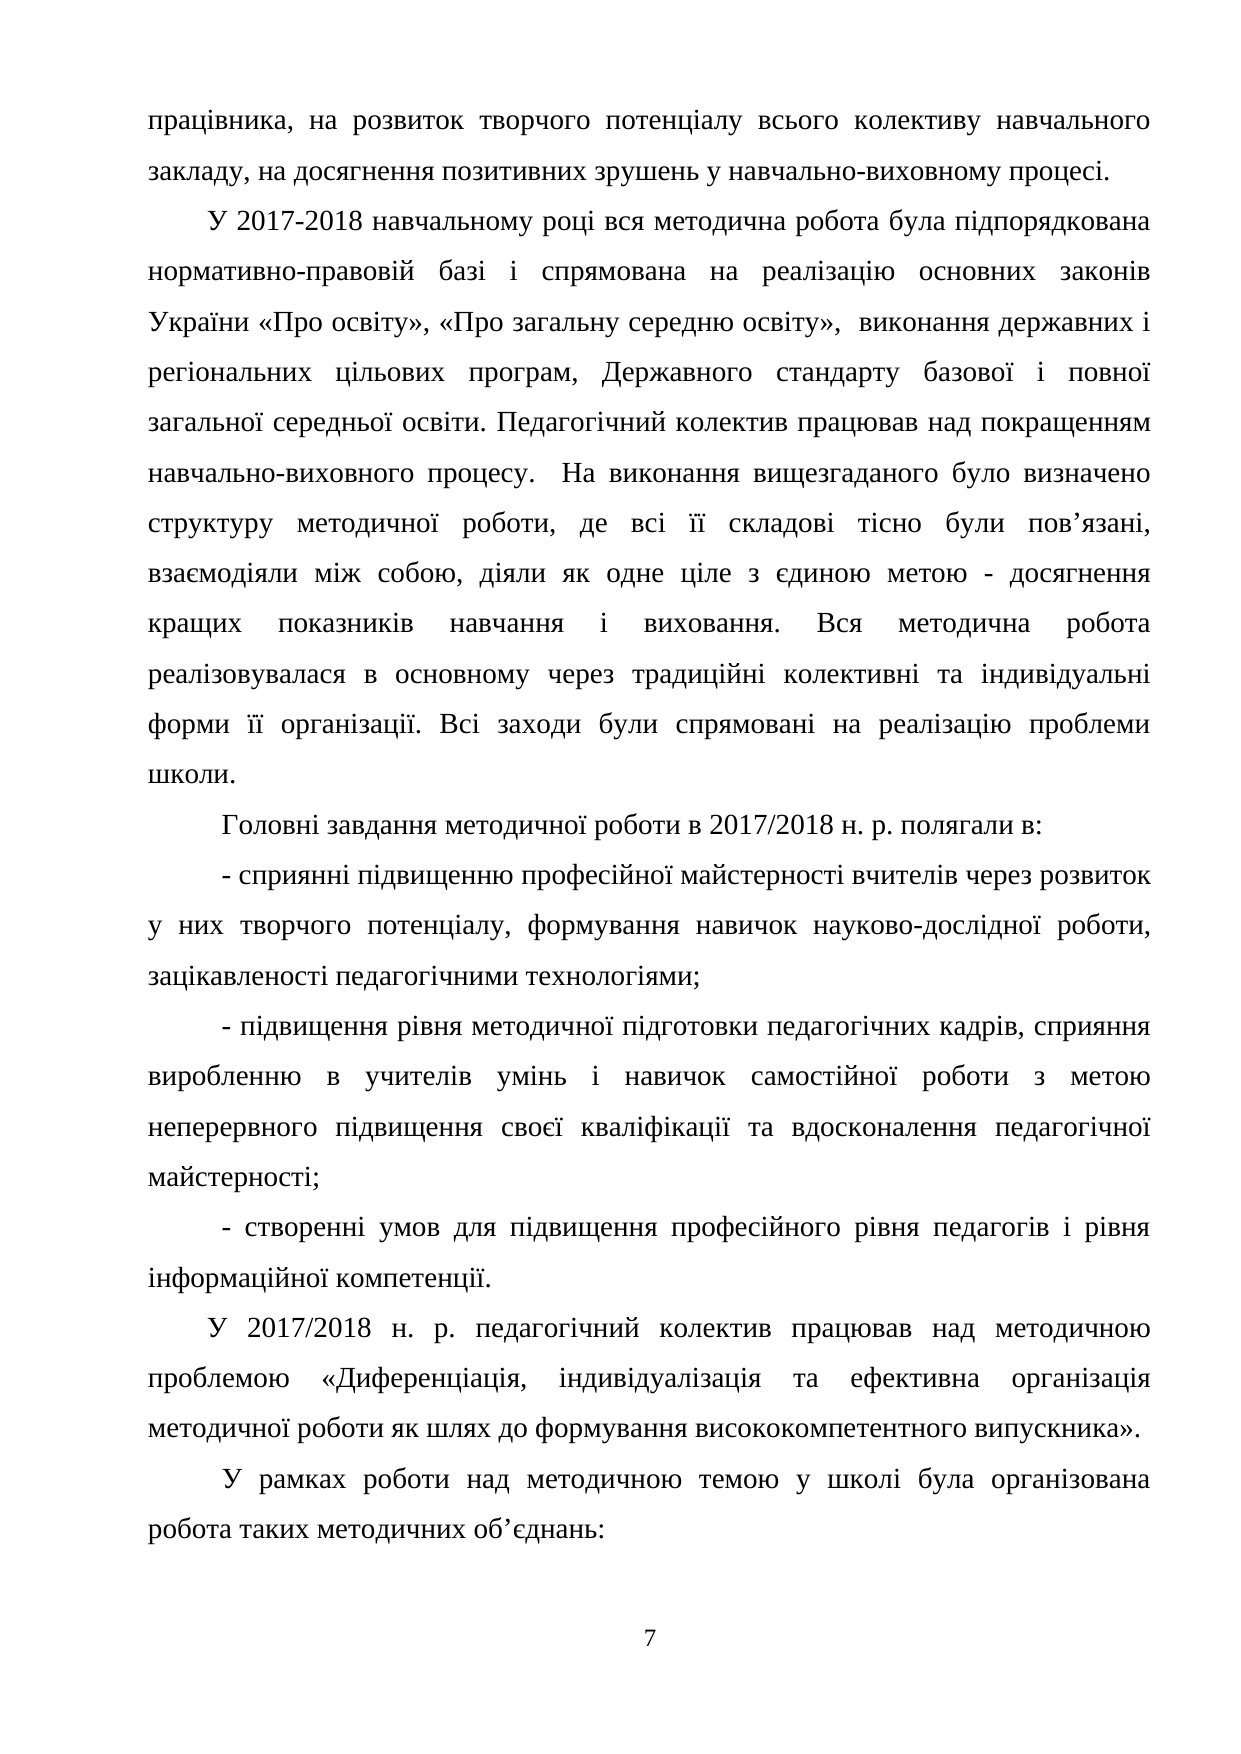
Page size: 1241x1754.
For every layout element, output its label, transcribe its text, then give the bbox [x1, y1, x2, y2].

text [148, 102, 1152, 186]
text У рамках роботи над методичною темою у школі була організована робота таких методичних об’єднань: [148, 1461, 1152, 1545]
text - сприянні підвищенню професійної майстерності вчителів через розвиток у них творчого потенціалу, формування навичок науково-дослідної роботи, зацікавленості педагогічними технологіями; [148, 857, 1152, 991]
text У 2017/2018 н. р. педагогічний колектив працював над методичною проблемою «Диференціація, індивідуалізація та ефективна організація методичної роботи як шлях до формування висококомпетентного випускника». [148, 1310, 1152, 1444]
text У 2017-2018 навчальному році вся методична робота була підпорядкована нормативно-правовій базі і спрямована на реалізацію основних законів України «Про освіту», «Про загальну середню освіту», виконання державних і регіональних цільових програм, Державного стандарту базової і повної загальної середньої освіти. Педагогічний колектив працював над покращенням навчально-виховного процесу. На виконання вищезгаданого було визначено структуру методичної роботи, де всі її складові тісно були пов’язані, взаємодіяли між собою, діяли як одне ціле з єдиною метою - досягнення кращих показників навчання і виховання. Вся методична робота реалізовувалася в основному через традиційні колективні та індивідуальні форми її організації. Всі заходи були спрямовані на реалізацію проблеми школи. [148, 203, 1152, 790]
text - підвищення рівня методичної підготовки педагогічних кадрів, сприяння виробленню в учителів умінь і навичок самостійної роботи з метою неперервного підвищення своєї кваліфікації та вдосконалення педагогічної майстерності; [148, 1008, 1152, 1193]
text - створенні умов для підвищення професійного рівня педагогів і рівня інформаційної компетенції. [148, 1209, 1152, 1293]
text Головні завдання методичної роботи в 2017/2018 н. р. полягали в: [148, 807, 1152, 840]
